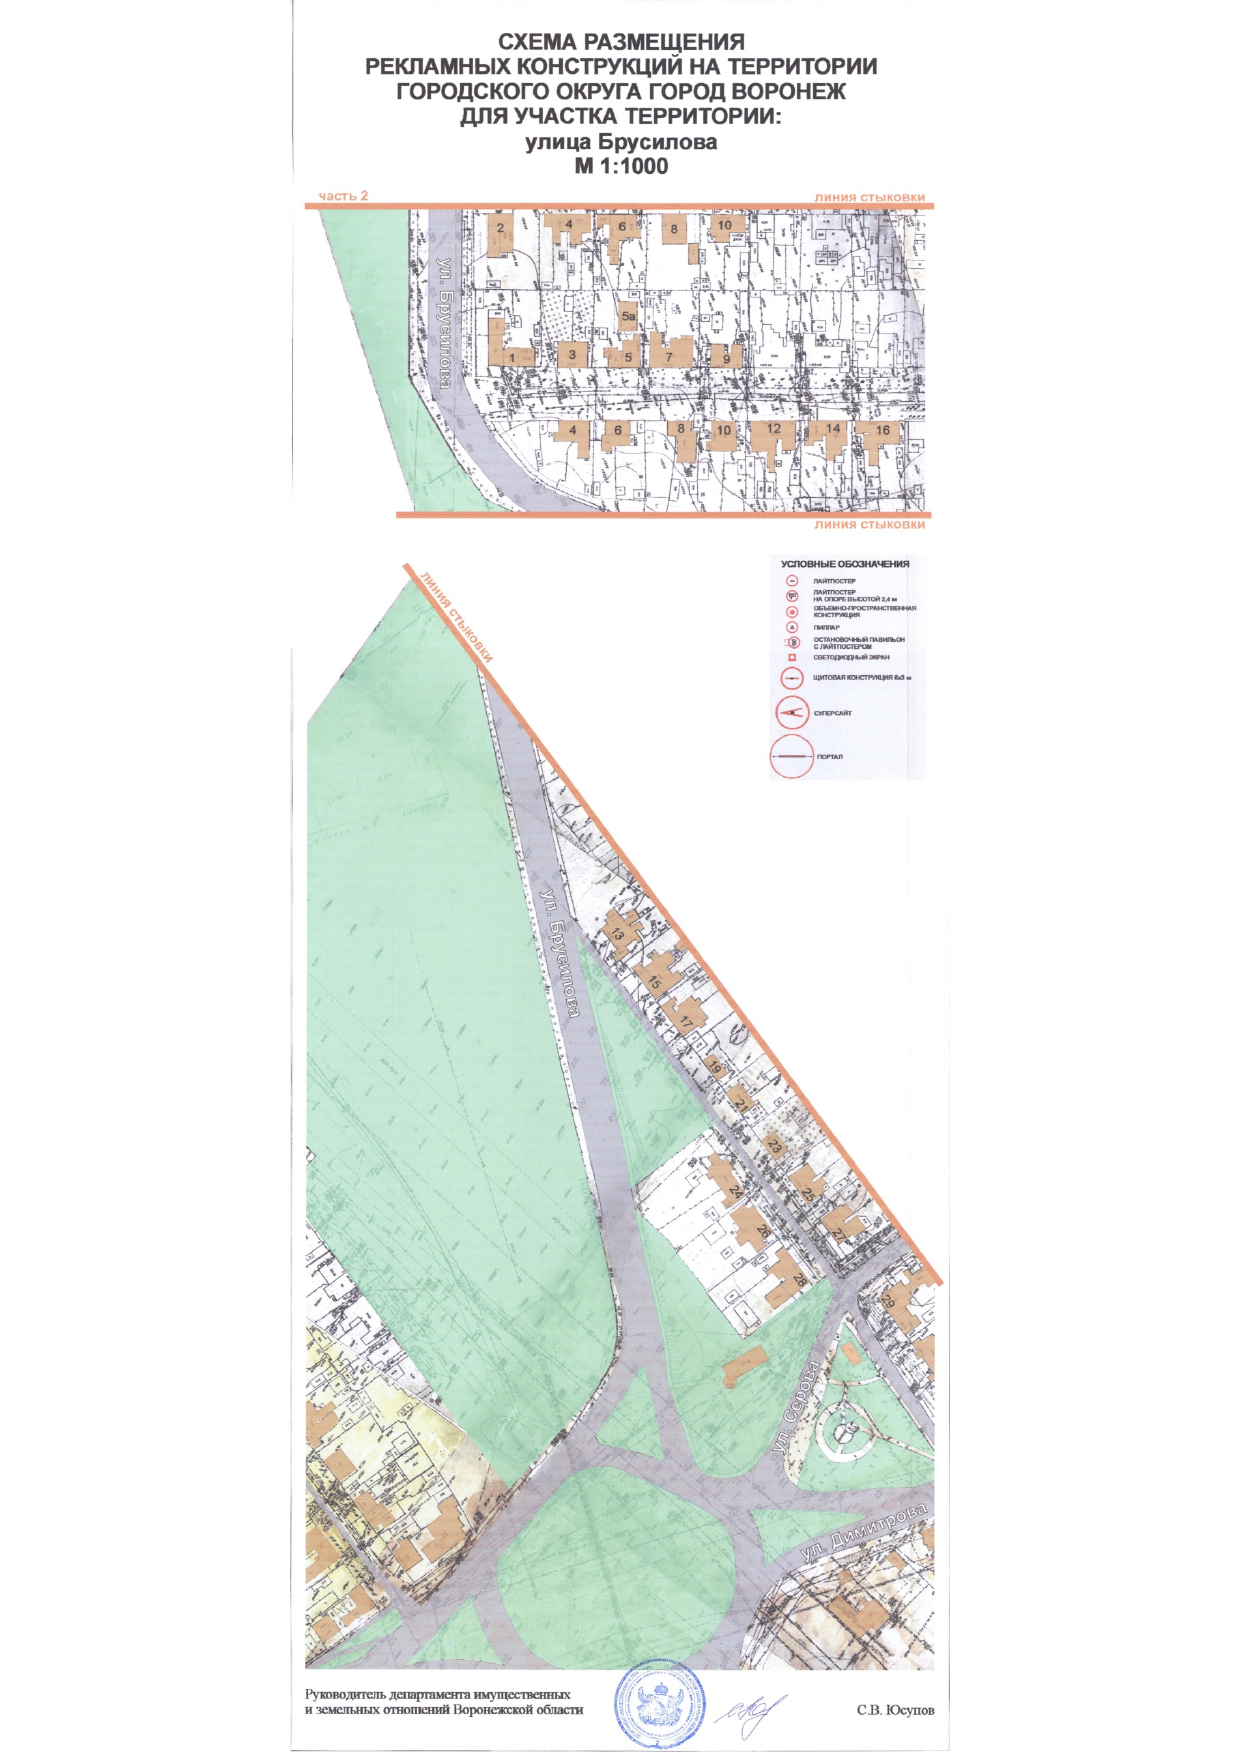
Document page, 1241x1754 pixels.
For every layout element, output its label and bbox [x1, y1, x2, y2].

picture [290, 0, 950, 1752]
